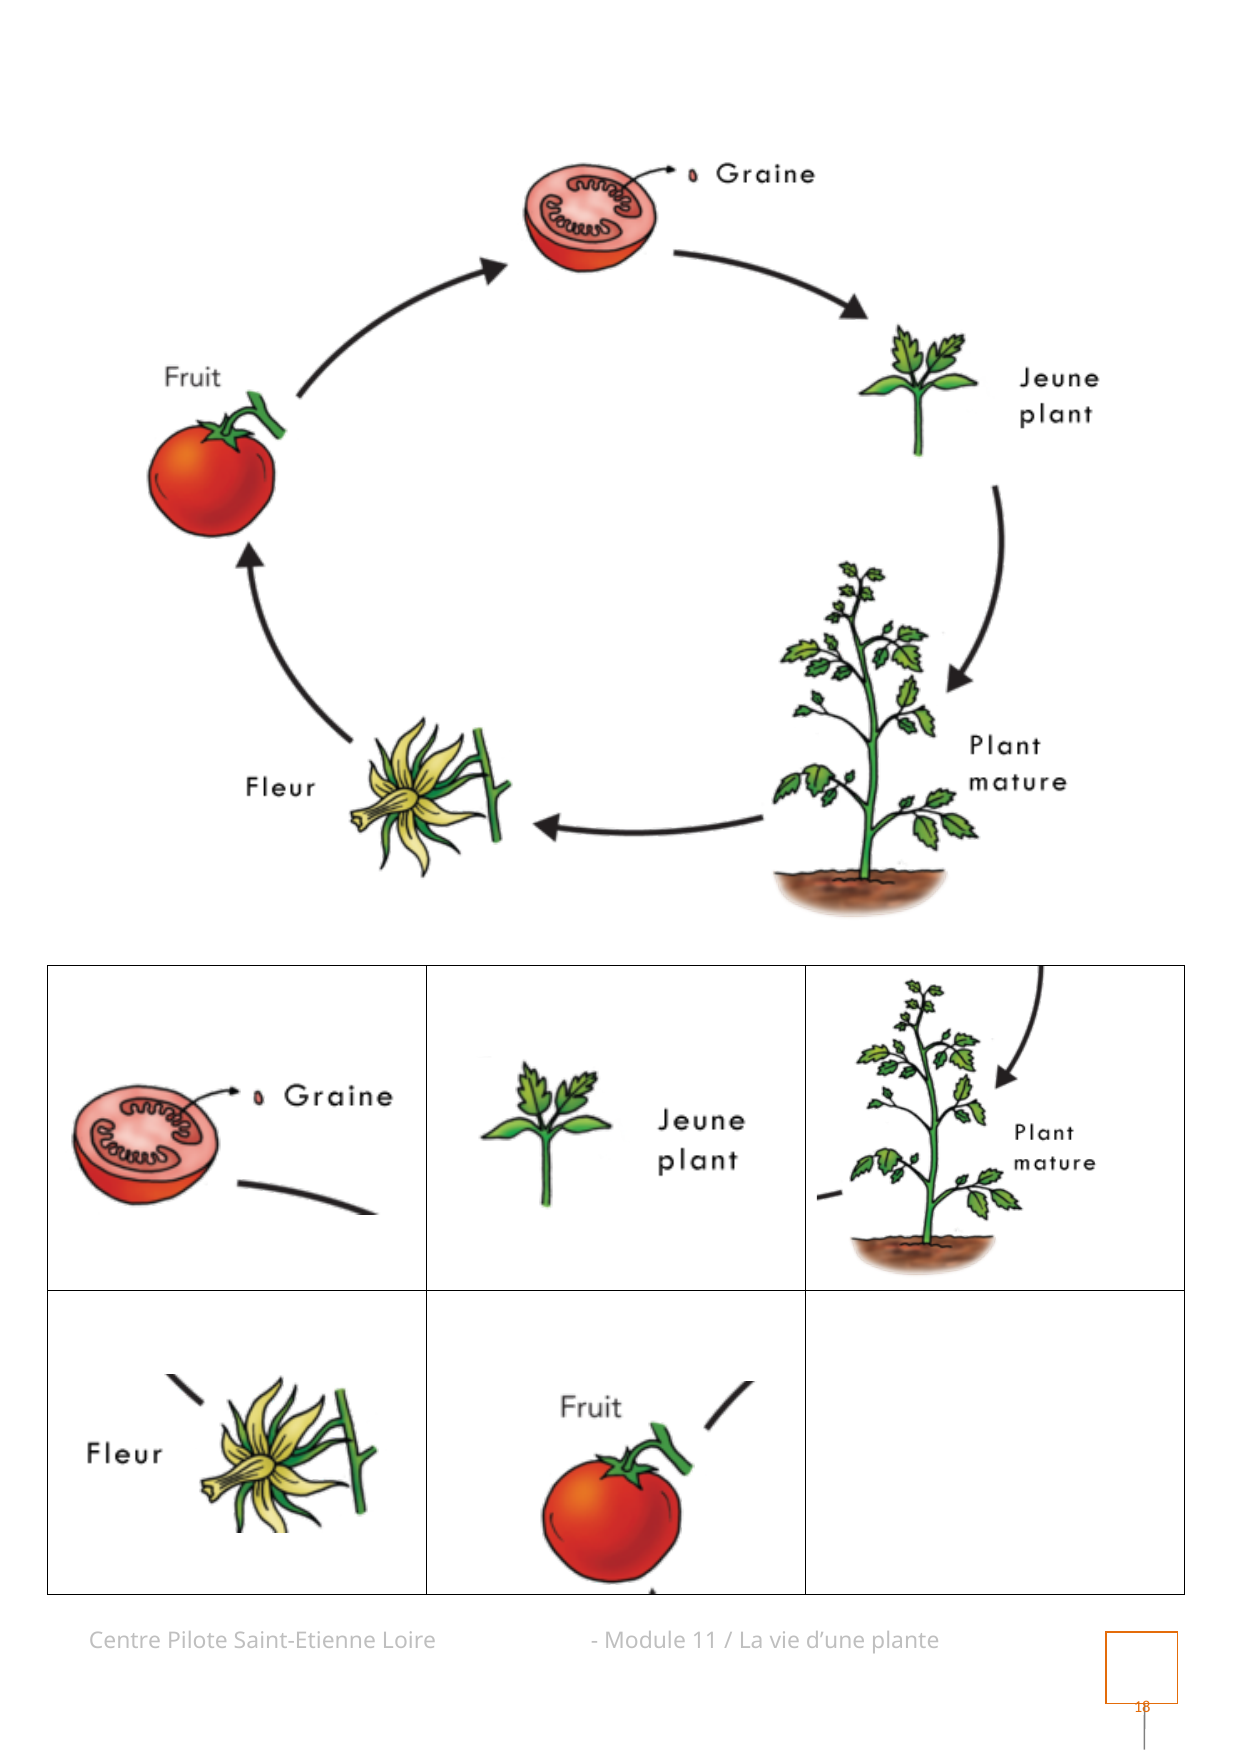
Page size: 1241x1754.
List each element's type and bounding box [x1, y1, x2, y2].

picture [437, 1056, 777, 1215]
table_header [1102, 966, 1184, 1289]
picture [816, 966, 1102, 1290]
picture [59, 1056, 399, 1215]
picture [437, 1381, 777, 1594]
table_header [48, 966, 426, 1289]
table_header [806, 966, 816, 1289]
table_header [427, 966, 805, 1289]
picture [59, 1374, 399, 1533]
table_cell [806, 1291, 1184, 1594]
table_cell [427, 1291, 805, 1594]
table_cell [48, 1291, 426, 1594]
picture [117, 132, 1123, 940]
